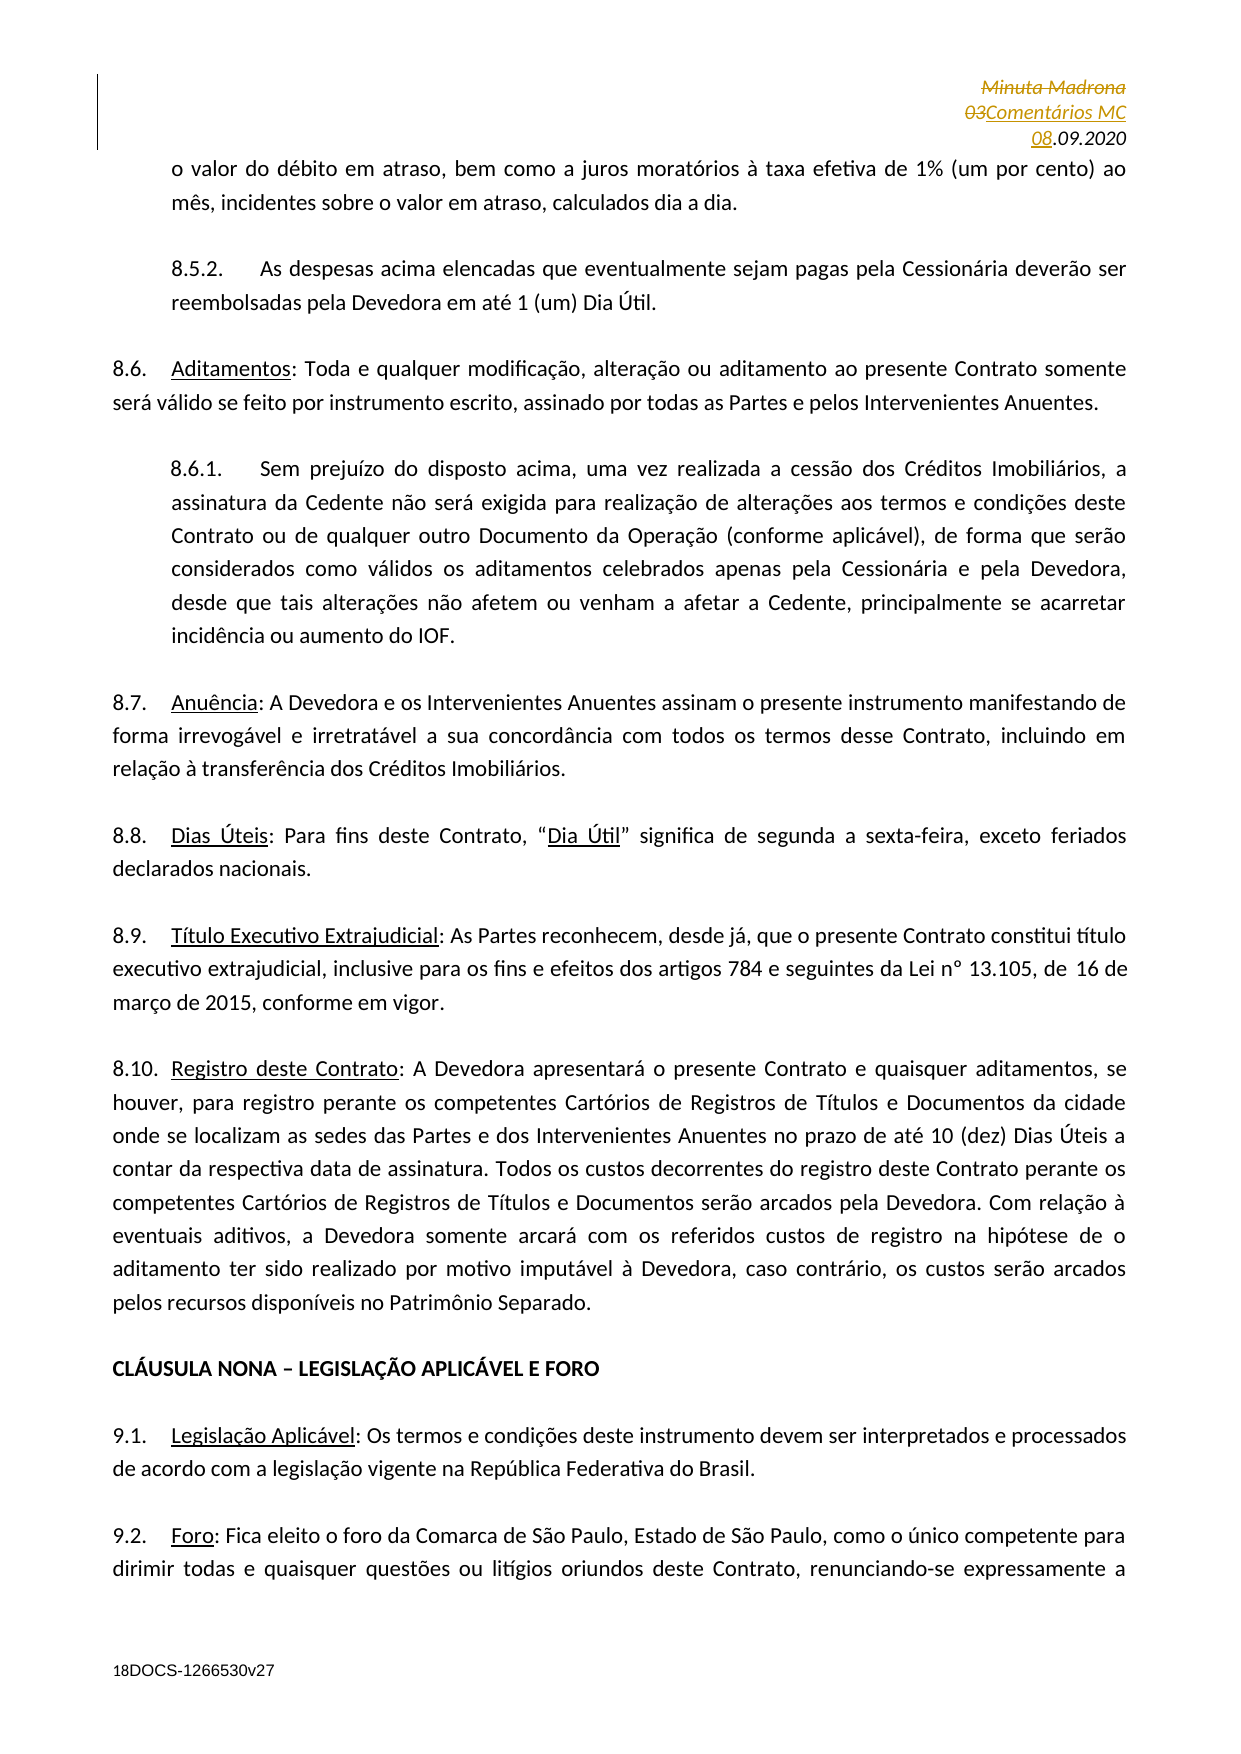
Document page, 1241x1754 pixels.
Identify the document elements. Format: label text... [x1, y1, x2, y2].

list Aditamentos: Toda e qualquer modificação, alteração ou aditamento ao presente Contrato somente será válido se feito por instrumento escrito, assinado por todas as Partes e pelos Intervenientes Anuentes. [112, 350, 1128, 417]
list Sem prejuízo do disposto acima, uma vez realizada a cessão dos Créditos Imobiliários, a assinatura da Cedente não será exigida para realização de alterações aos termos e condições deste Contrato ou de qualquer outro Documento da Operação (conforme aplicável), de forma que serão considerados como válidos os aditamentos celebrados apenas pela Cessionária e pela Devedora, desde que tais alterações não afetem ou venham a afetar a Cedente, principalmente se acarretar incidência ou aumento do IOF. [170, 450, 1128, 650]
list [112, 1517, 1128, 1583]
list As despesas acima elencadas que eventualmente sejam pagas pela Cessionária deverão ser reembolsadas pela Devedora em até 1 (um) Dia Útil. [171, 250, 1128, 317]
list CLÁUSULA NONA – LEGISLAÇÃO APLICÁVEL E FORO [112, 1350, 1128, 1383]
list Dias Úteis: Para fins deste Contrato, “Dia Útil” significa de segunda a sexta-feira, exceto feriados declarados nacionais. [112, 817, 1128, 883]
list Registro deste Contrato: A Devedora apresentará o presente Contrato e quaisquer aditamentos, se houver, para registro perante os competentes Cartórios de Registros de Títulos e Documentos da cidade onde se localizam as sedes das Partes e dos Intervenientes Anuentes no prazo de até 10 (dez) Dias Úteis a contar da respectiva data de assinatura. Todos os custos decorrentes do registro deste Contrato perante os competentes Cartórios de Registros de Títulos e Documentos serão arcados pela Devedora. Com relação à eventuais aditivos, a Devedora somente arcará com os referidos custos de registro na hipótese de o aditamento ter sido realizado por motivo imputável à Devedora, caso contrário, os custos serão arcados pelos recursos disponíveis no Patrimônio Separado. [112, 1050, 1128, 1317]
list Título Executivo Extrajudicial: As Partes reconhecem, desde já, que o presente Contrato constitui título executivo extrajudicial, inclusive para os fins e efeitos dos artigos 784 e seguintes da Lei nº 13.105, de 16 de março de 2015, conforme em vigor. [112, 917, 1128, 1017]
list Anuência: A Devedora e os Intervenientes Anuentes assinam o presente instrumento manifestando de forma irrevogável e irretratável a sua concordância com todos os termos desse Contrato, incluindo em relação à transferência dos Créditos Imobiliários. [112, 683, 1128, 783]
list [171, 150, 1128, 217]
list Legislação Aplicável: Os termos e condições deste instrumento devem ser interpretados e processados de acordo com a legislação vigente na República Federativa do Brasil. [112, 1417, 1128, 1483]
